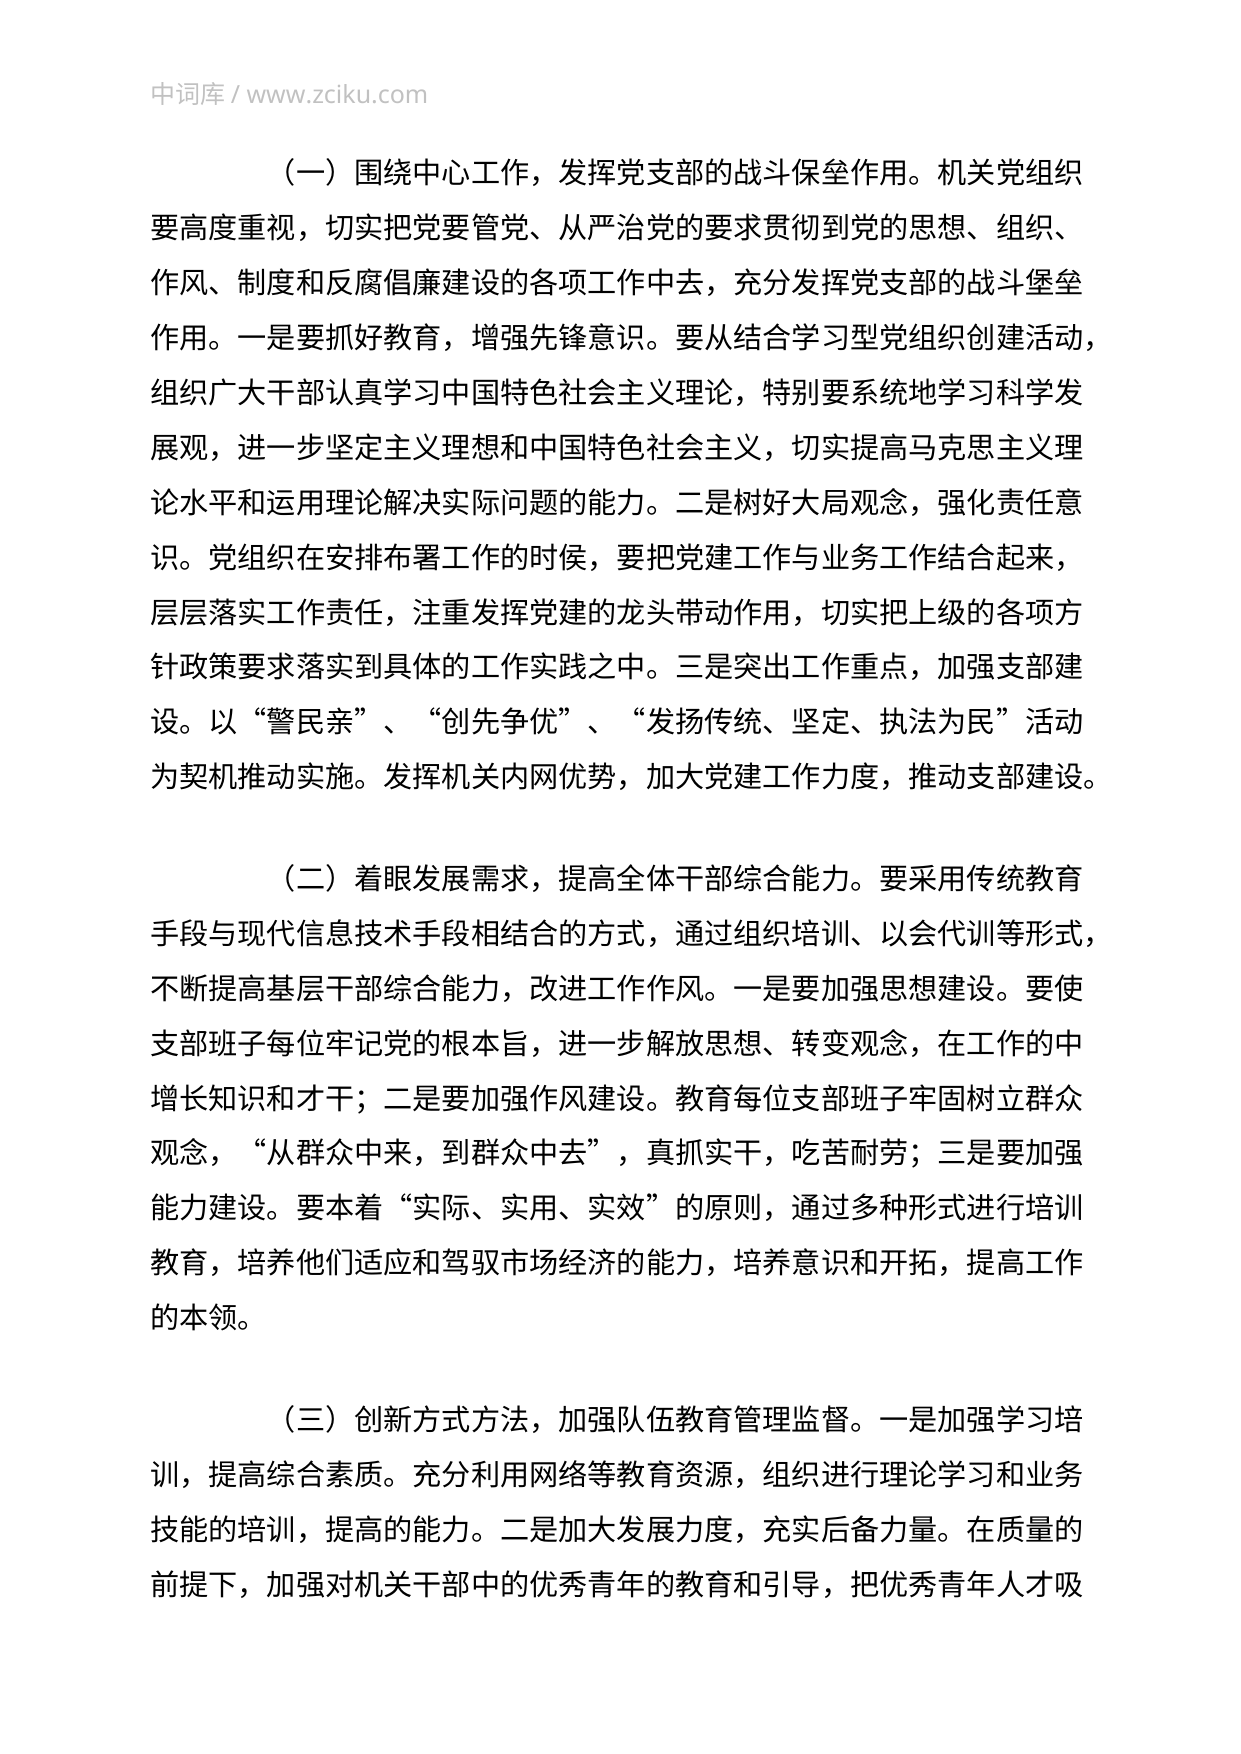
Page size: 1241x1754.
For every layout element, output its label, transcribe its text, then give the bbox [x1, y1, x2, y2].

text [150, 1397, 1090, 1603]
text （二）着眼发展需求，提高全体干部综合能力。要采用传统教育手段与现代信息技术手段相结合的方式，通过组织培训、以会代训等形式，不断提高基层干部综合能力，改进工作作风。一是要加强思想建设。要使支部班子每位牢记党的根本旨，进一步解放思想、转变观念，在工作的中增长知识和才干；二是要加强作风建设。教育每位支部班子牢固树立群众观念，“从群众中来，到群众中去”，真抓实干，吃苦耐劳；三是要加强能力建设。要本着“实际、实用、实效”的原则，通过多种形式进行培训教育，培养他们适应和驾驭市场经济的能力，培养意识和开拓，提高工作的本领。 [150, 856, 1090, 1337]
text （一）围绕中心工作，发挥党支部的战斗保垒作用。机关党组织要高度重视，切实把党要管党、从严治党的要求贯彻到党的思想、组织、作风、制度和反腐倡廉建设的各项工作中去，充分发挥党支部的战斗堡垒作用。一是要抓好教育，增强先锋意识。要从结合学习型党组织创建活动，组织广大干部认真学习中国特色社会主义理论，特别要系统地学习科学发展观，进一步坚定主义理想和中国特色社会主义，切实提高马克思主义理论水平和运用理论解决实际问题的能力。二是树好大局观念，强化责任意识。党组织在安排布署工作的时侯，要把党建工作与业务工作结合起来，层层落实工作责任，注重发挥党建的龙头带动作用，切实把上级的各项方针政策要求落实到具体的工作实践之中。三是突出工作重点，加强支部建设。以“警民亲”、“创先争优”、“发扬传统、坚定、执法为民”活动为契机推动实施。发挥机关内网优势，加大党建工作力度，推动支部建设。 [150, 150, 1090, 796]
